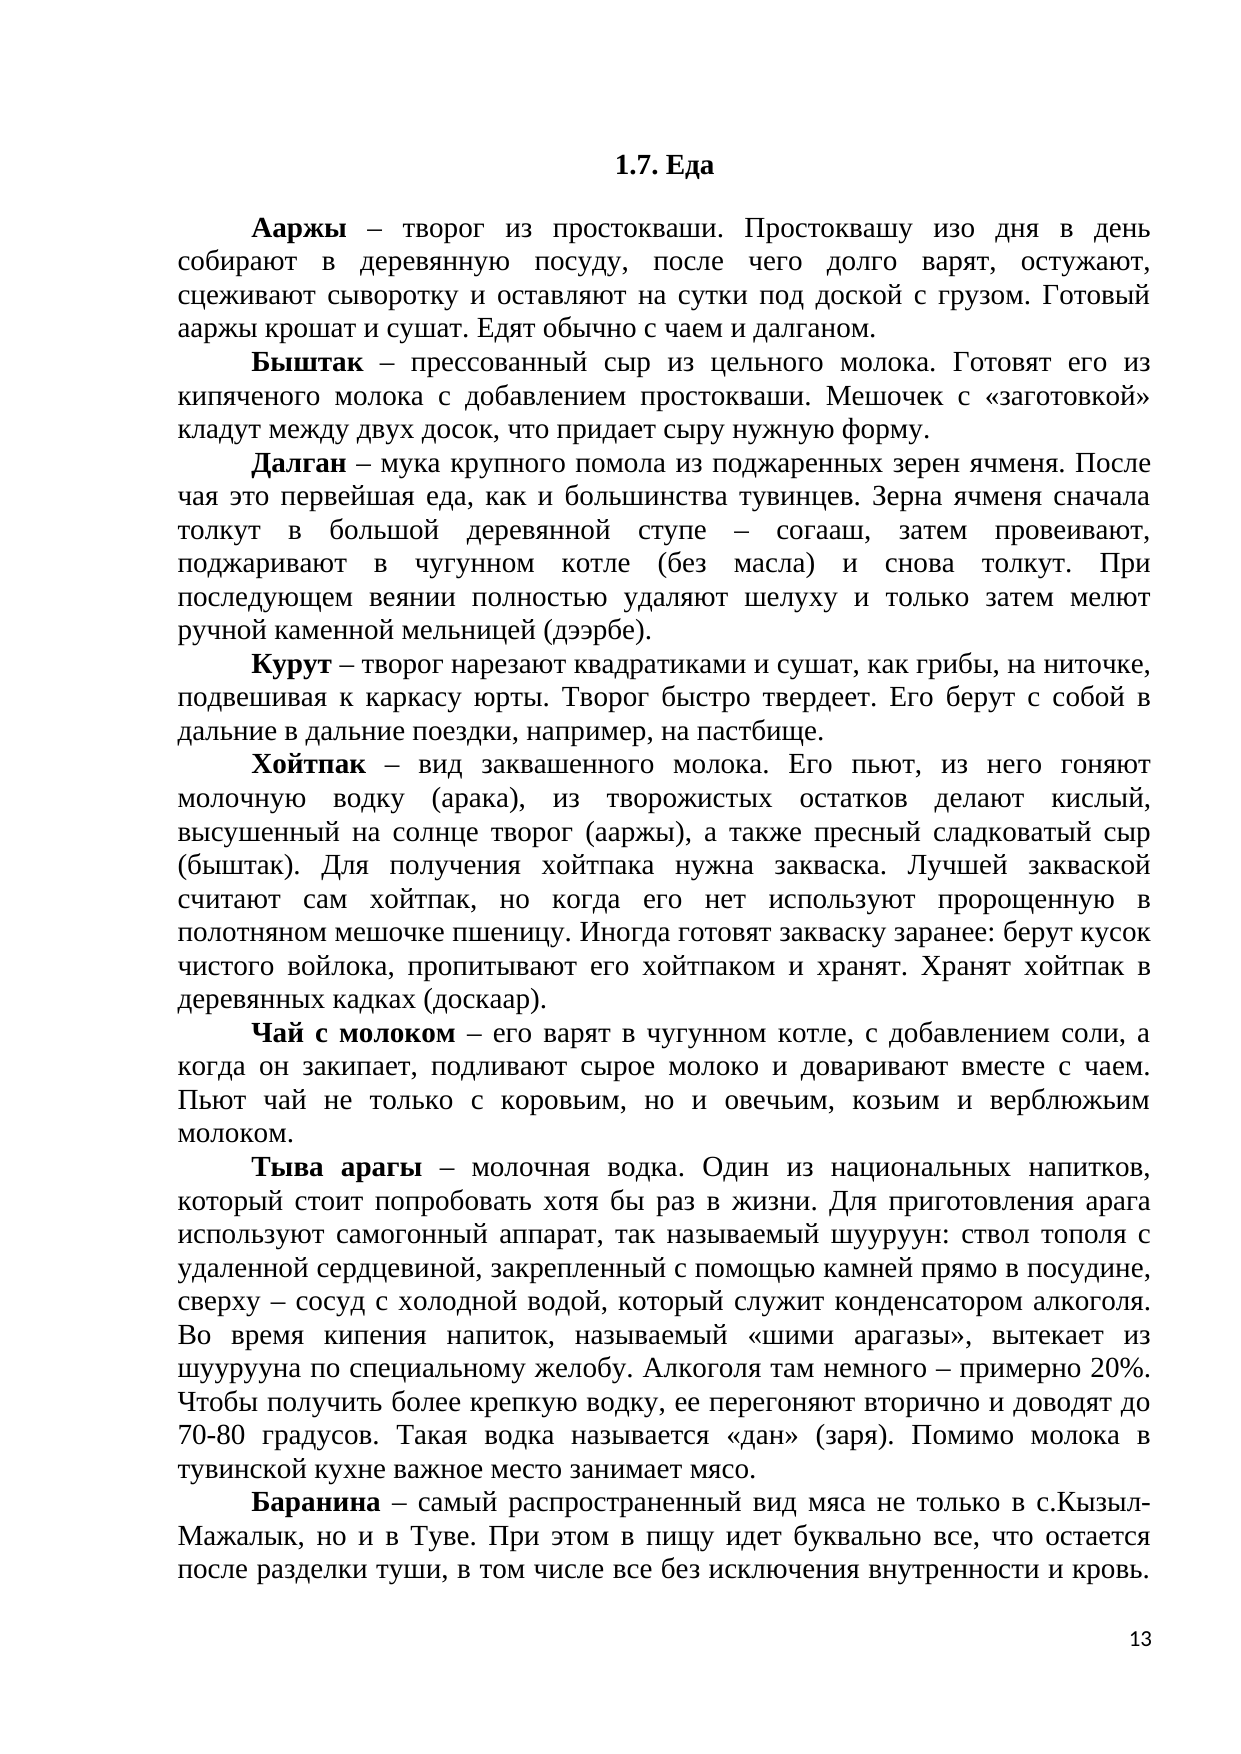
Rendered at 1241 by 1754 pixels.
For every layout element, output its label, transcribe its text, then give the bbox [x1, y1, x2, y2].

text Курут – творог нарезают квадратиками и сушат, как грибы, на ниточке, подвешивая к каркасу юрты. Творог быстро твердеет. Его берут с собой в дальние в дальние поездки, например, на пастбище. [177, 646, 1152, 747]
text Далган – мука крупного помола из поджаренных зерен ячменя. После чая это первейшая еда, как и большинства тувинцев. Зерна ячменя сначала толкут в большой деревянной ступе – согааш, затем провеивают, поджаривают в чугунном котле (без масла) и снова толкут. При последующем веянии полностью удаляют шелуху и только затем мелют ручной каменной мельницей (дээрбе). [177, 445, 1152, 646]
subtitle 1.7. Еда [177, 147, 1152, 181]
text Быштак – прессованный сыр из цельного молока. Готовят его из кипяченого молока с добавлением простокваши. Мешочек с «заготовкой» кладут между двух досок, что придает сыру нужную форму. [177, 344, 1152, 445]
text Ааржы – творог из простокваши. Простоквашу изо дня в день собирают в деревянную посуду, после чего долго варят, остужают, сцеживают сыворотку и оставляют на сутки под доской с грузом. Готовый ааржы крошат и сушат. Едят обычно с чаем и далганом. [177, 210, 1152, 344]
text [177, 1484, 1152, 1585]
text Тыва арагы – молочная водка. Один из национальных напитков, который стоит попробовать хотя бы раз в жизни. Для приготовления арага используют самогонный аппарат, так называемый шууруун: ствол тополя с удаленной сердцевиной, закрепленный с помощью камней прямо в посудине, сверху – сосуд с холодной водой, который служит конденсатором алкоголя. Во время кипения напиток, называемый «шими арагазы», вытекает из шуурууна по специальному желобу. Алкоголя там немного – примерно 20%. Чтобы получить более крепкую водку, ее перегоняют вторично и доводят до 70-80 градусов. Такая водка называется «дан» (заря). Помимо молока в тувинской кухне важное место занимает мясо. [177, 1149, 1152, 1484]
text Чай с молоком – его варят в чугунном котле, с добавлением соли, а когда он закипает, подливают сырое молоко и доваривают вместе с чаем. Пьют чай не только с коровьим, но и овечьим, козьим и верблюжьим молоком. [177, 1015, 1152, 1149]
text Хойтпак – вид заквашенного молока. Его пьют, из него гоняют молочную водку (арака), из творожистых остатков делают кислый, высушенный на солнце творог (ааржы), а также пресный сладковатый сыр (быштак). Для получения хойтпака нужна закваска. Лучшей закваской считают сам хойтпак, но когда его нет используют пророщенную в полотняном мешочке пшеницу. Иногда готовят закваску заранее: берут кусок чистого войлока, пропитывают его хойтпаком и хранят. Хранят хойтпак в деревянных кадках (доскаар). [177, 747, 1152, 1015]
